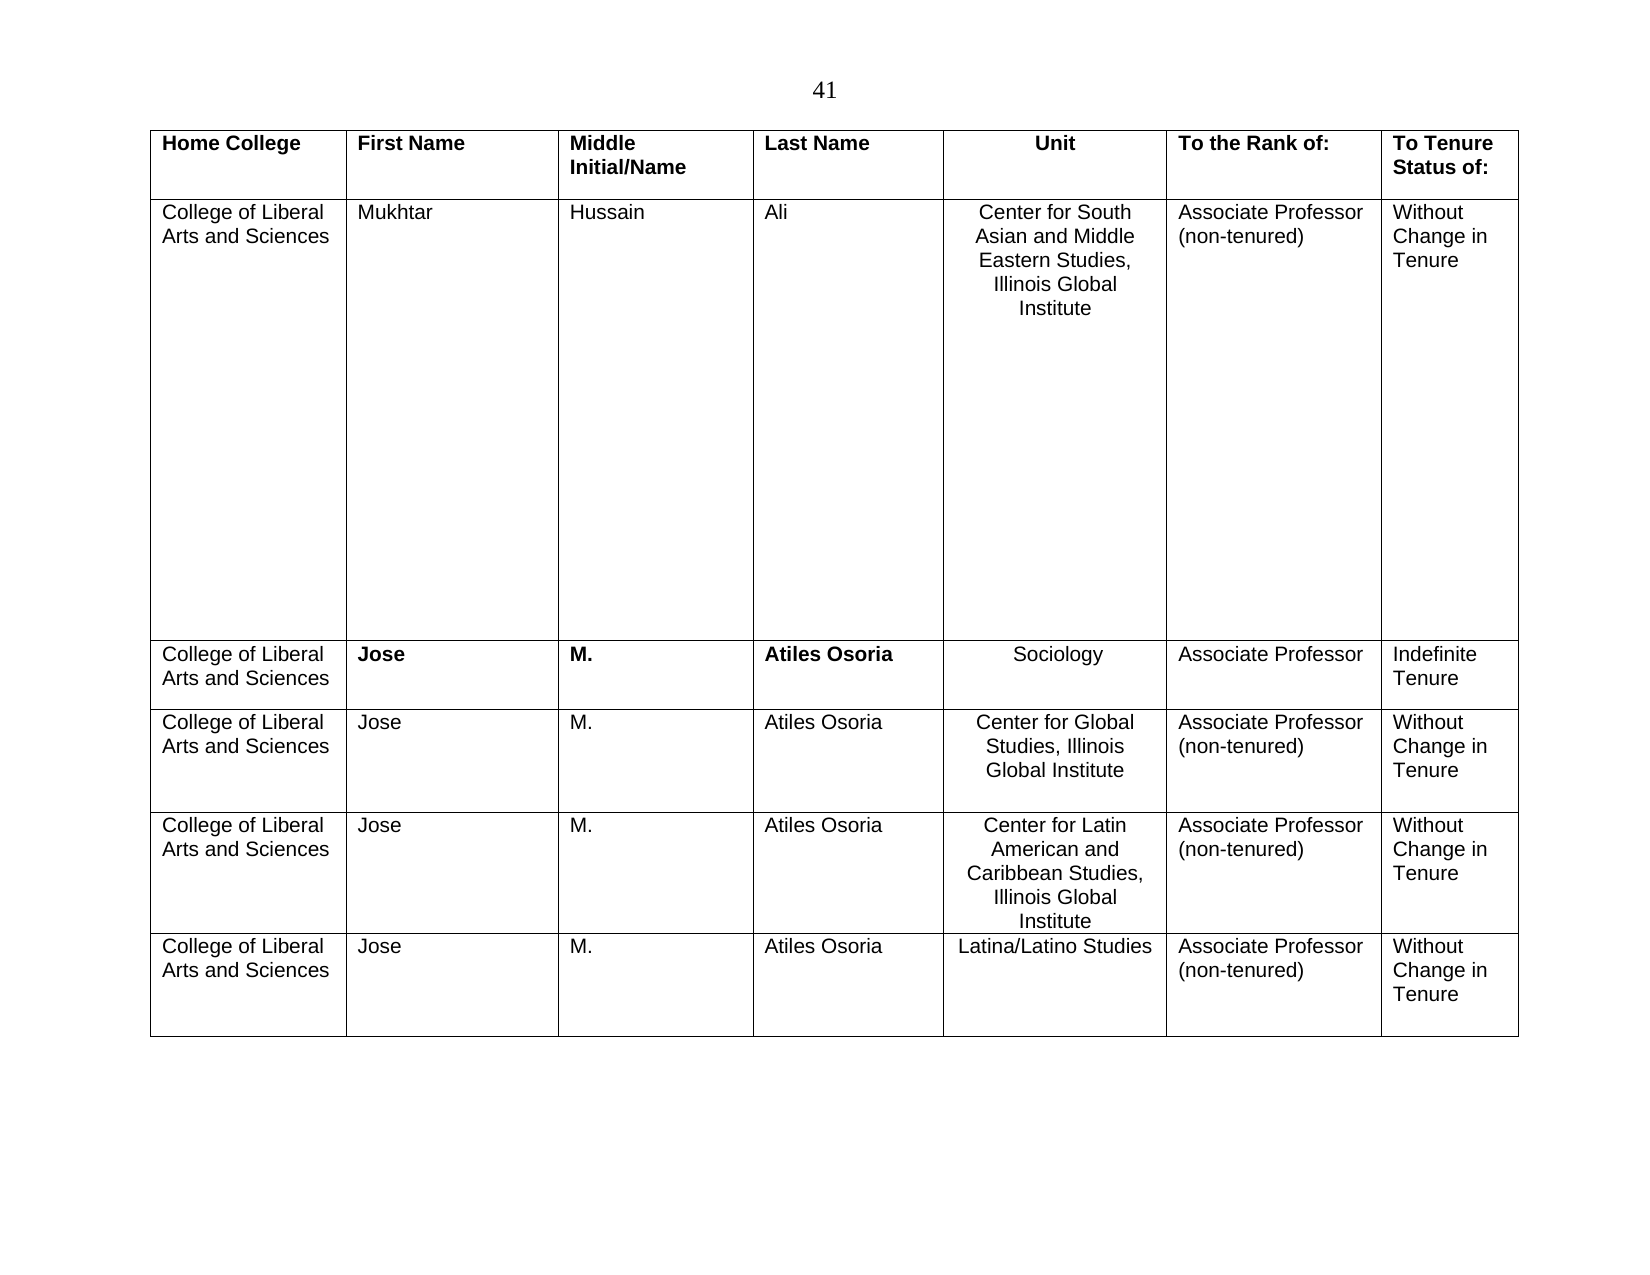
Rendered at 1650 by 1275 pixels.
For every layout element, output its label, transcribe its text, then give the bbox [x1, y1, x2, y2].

table_cell Center for Global Studies, Illinois Global Institute [944, 710, 1166, 812]
table_header To Tenure Status of: [1382, 131, 1518, 199]
table_cell Jose [347, 813, 558, 933]
table_cell College of Liberal Arts and Sciences [151, 710, 346, 812]
table_header Last Name [754, 131, 943, 199]
table_cell College of Liberal Arts and Sciences [151, 200, 346, 640]
table_header First Name [347, 131, 558, 199]
table_cell M. [559, 813, 753, 933]
table_header Home College [151, 131, 346, 199]
table_cell Atiles Osoria [754, 710, 943, 812]
table_cell Ali [754, 200, 943, 640]
table_cell Associate Professor (non-tenured) [1167, 200, 1381, 640]
table_cell Center for Latin American and Caribbean Studies, Illinois Global Institute [944, 813, 1166, 933]
table_header Unit [944, 131, 1166, 199]
table_cell Associate Professor (non-tenured) [1167, 934, 1381, 1036]
table_cell Jose [347, 641, 558, 709]
table_cell Jose [347, 934, 558, 1036]
table_cell Atiles Osoria [754, 641, 943, 709]
table_cell Associate Professor [1167, 641, 1381, 709]
table_cell Latina/Latino Studies [944, 934, 1166, 1036]
table_cell Without Change in Tenure [1382, 200, 1518, 640]
table_cell Indefinite Tenure [1382, 641, 1518, 709]
table_cell Hussain [559, 200, 753, 640]
table_cell Jose [347, 710, 558, 812]
table_cell Sociology [944, 641, 1166, 709]
table_header To the Rank of: [1167, 131, 1381, 199]
table_cell College of Liberal Arts and Sciences [151, 813, 346, 933]
table_cell Mukhtar [347, 200, 558, 640]
table_cell Atiles Osoria [754, 934, 943, 1036]
table_cell College of Liberal Arts and Sciences [151, 641, 346, 709]
table_cell M. [559, 934, 753, 1036]
table_cell College of Liberal Arts and Sciences [151, 934, 346, 1036]
table_cell Associate Professor (non-tenured) [1167, 813, 1381, 933]
table_cell M. [559, 641, 753, 709]
table_cell Without Change in Tenure [1382, 813, 1518, 933]
table_cell Without Change in Tenure [1382, 934, 1518, 1036]
table_cell Center for South Asian and Middle Eastern Studies, Illinois Global Institute [944, 200, 1166, 640]
table_header Middle Initial/Name [559, 131, 753, 199]
table_cell Without Change in Tenure [1382, 710, 1518, 812]
table_cell M. [559, 710, 753, 812]
table_cell Atiles Osoria [754, 813, 943, 933]
table_cell Associate Professor (non-tenured) [1167, 710, 1381, 812]
